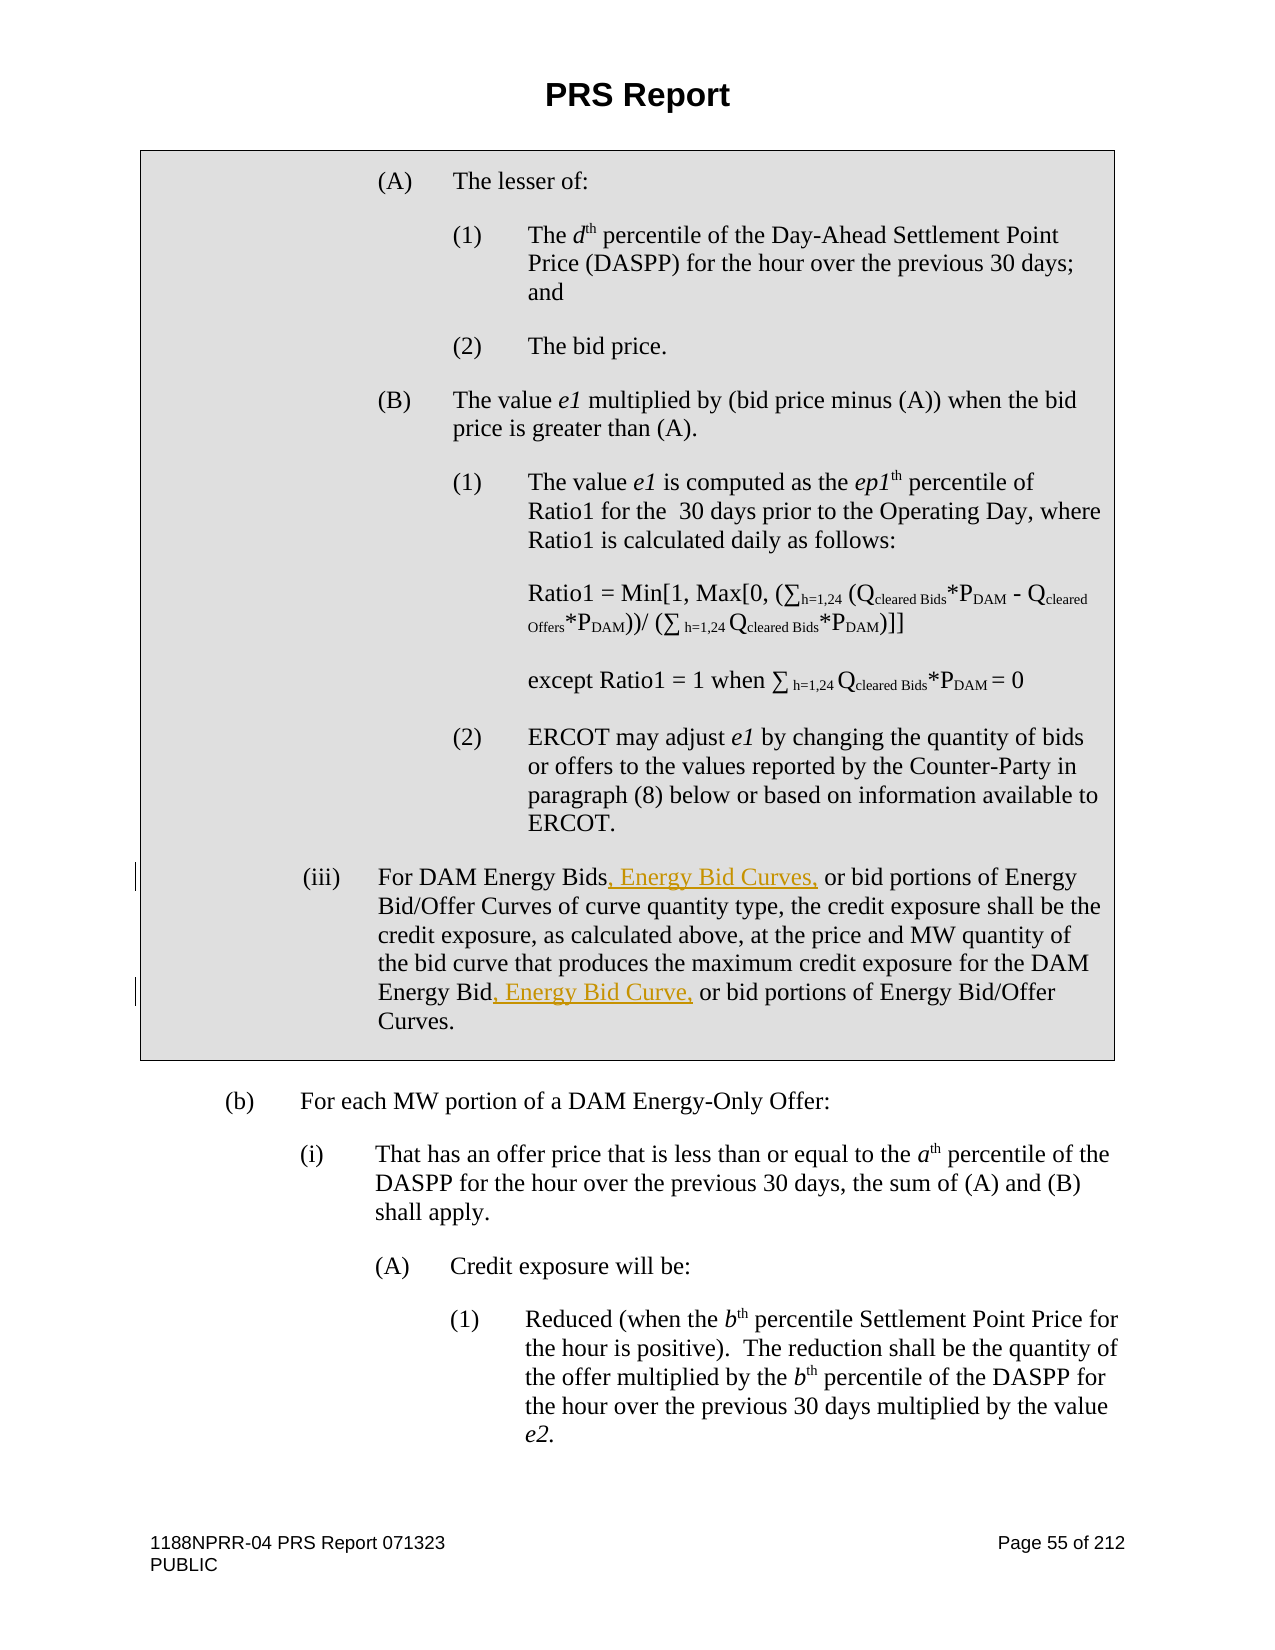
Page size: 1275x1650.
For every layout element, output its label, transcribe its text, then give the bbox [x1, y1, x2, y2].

list (b) For each MW portion of a DAM Energy-Only Offer: [225, 1086, 1125, 1114]
list (A) Credit exposure will be: [375, 1251, 1125, 1279]
list (i) That has an offer price that is less than or equal to the ath percentile of the DASPP for the hour over the previous 30 days, the sum of (A) and (B) shall apply. [300, 1139, 1125, 1226]
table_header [141, 151, 1114, 1060]
list (1) Reduced (when the bth percentile Settlement Point Price for the hour is positive). The reduction shall be the quantity of the offer multiplied by the bth percentile of the DASPP for the hour over the previous 30 days multiplied by the value e2. [450, 1304, 1125, 1448]
